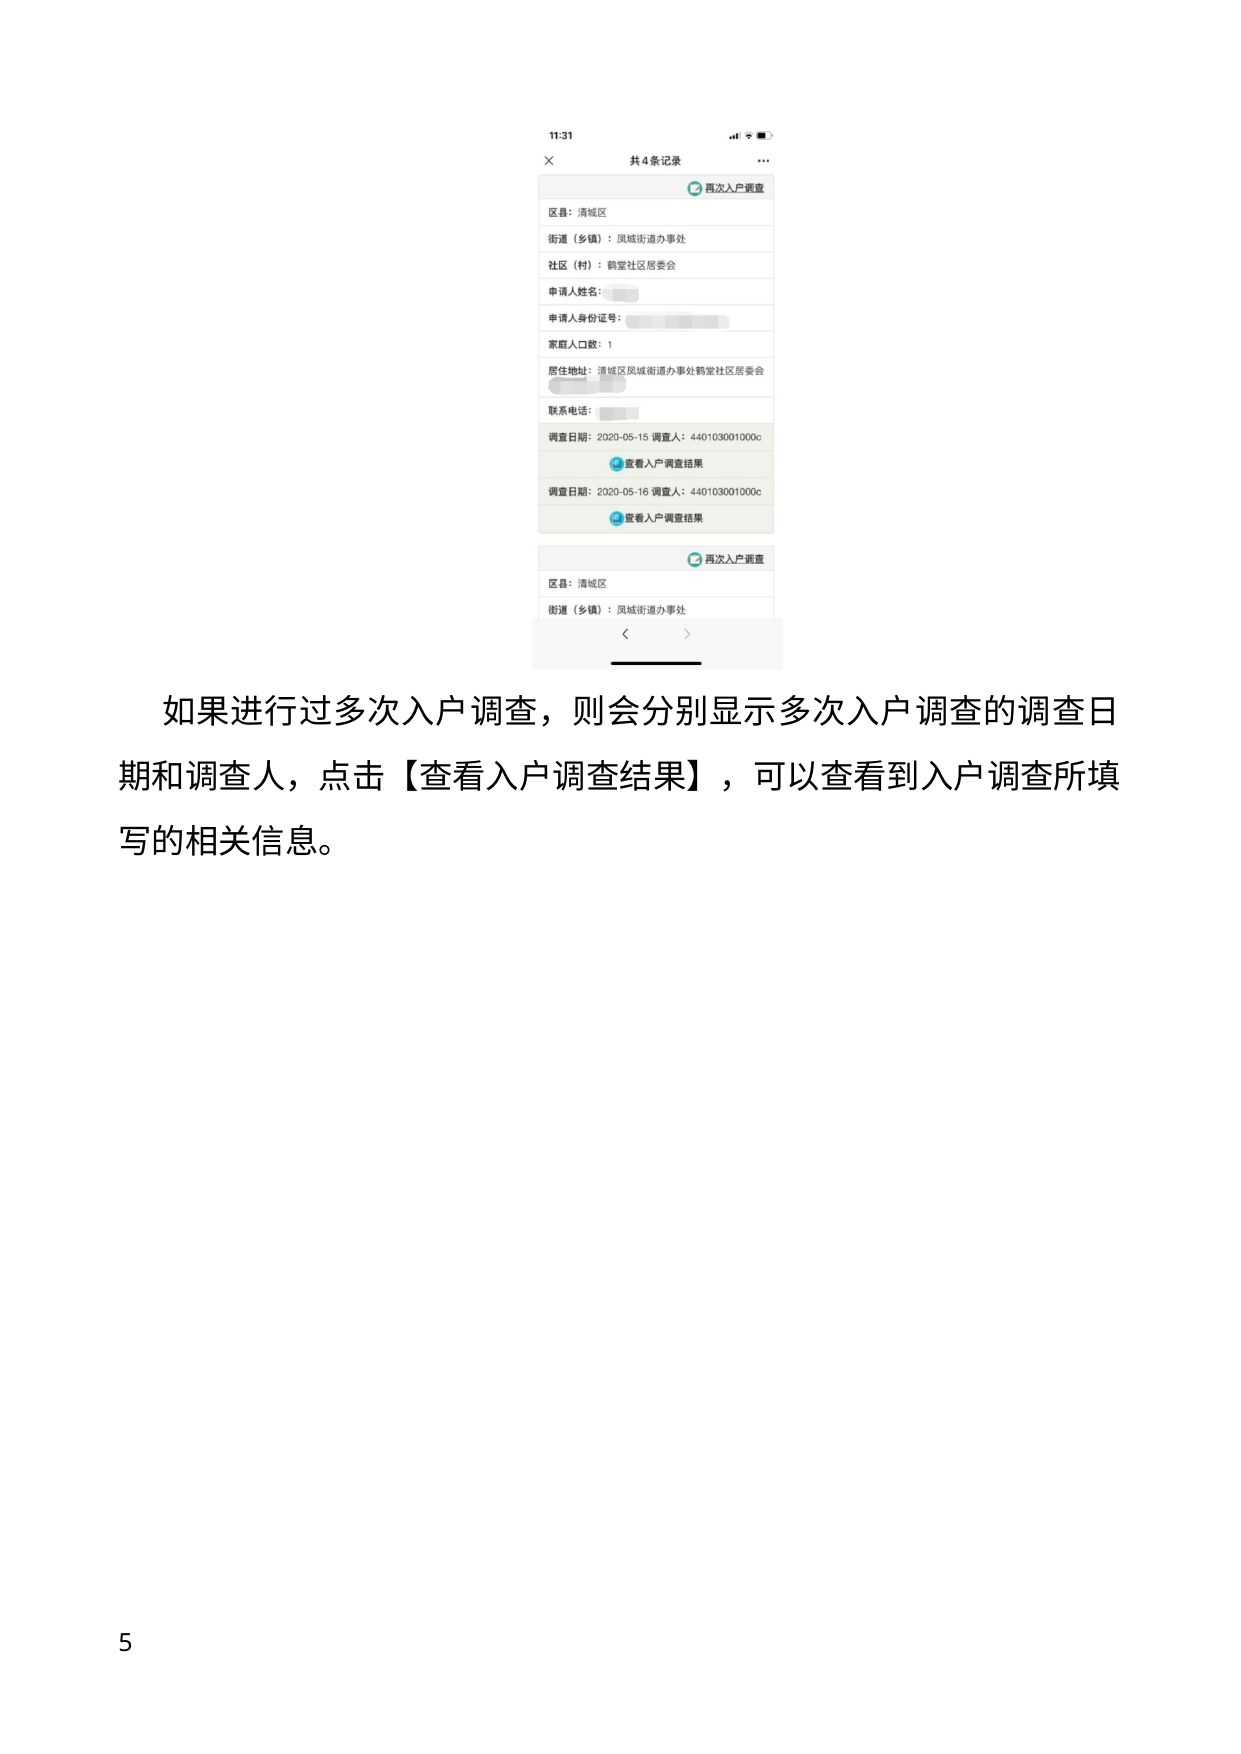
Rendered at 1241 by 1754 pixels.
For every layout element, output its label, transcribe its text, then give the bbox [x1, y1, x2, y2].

picture [532, 124, 783, 670]
list 如果进行过多次入户调查，则会分别显示多次入户调查的调查日期和调查人，点击【查看入户调查结果】，可以查看到入户调查所填写的相关信息。 [118, 677, 1122, 872]
